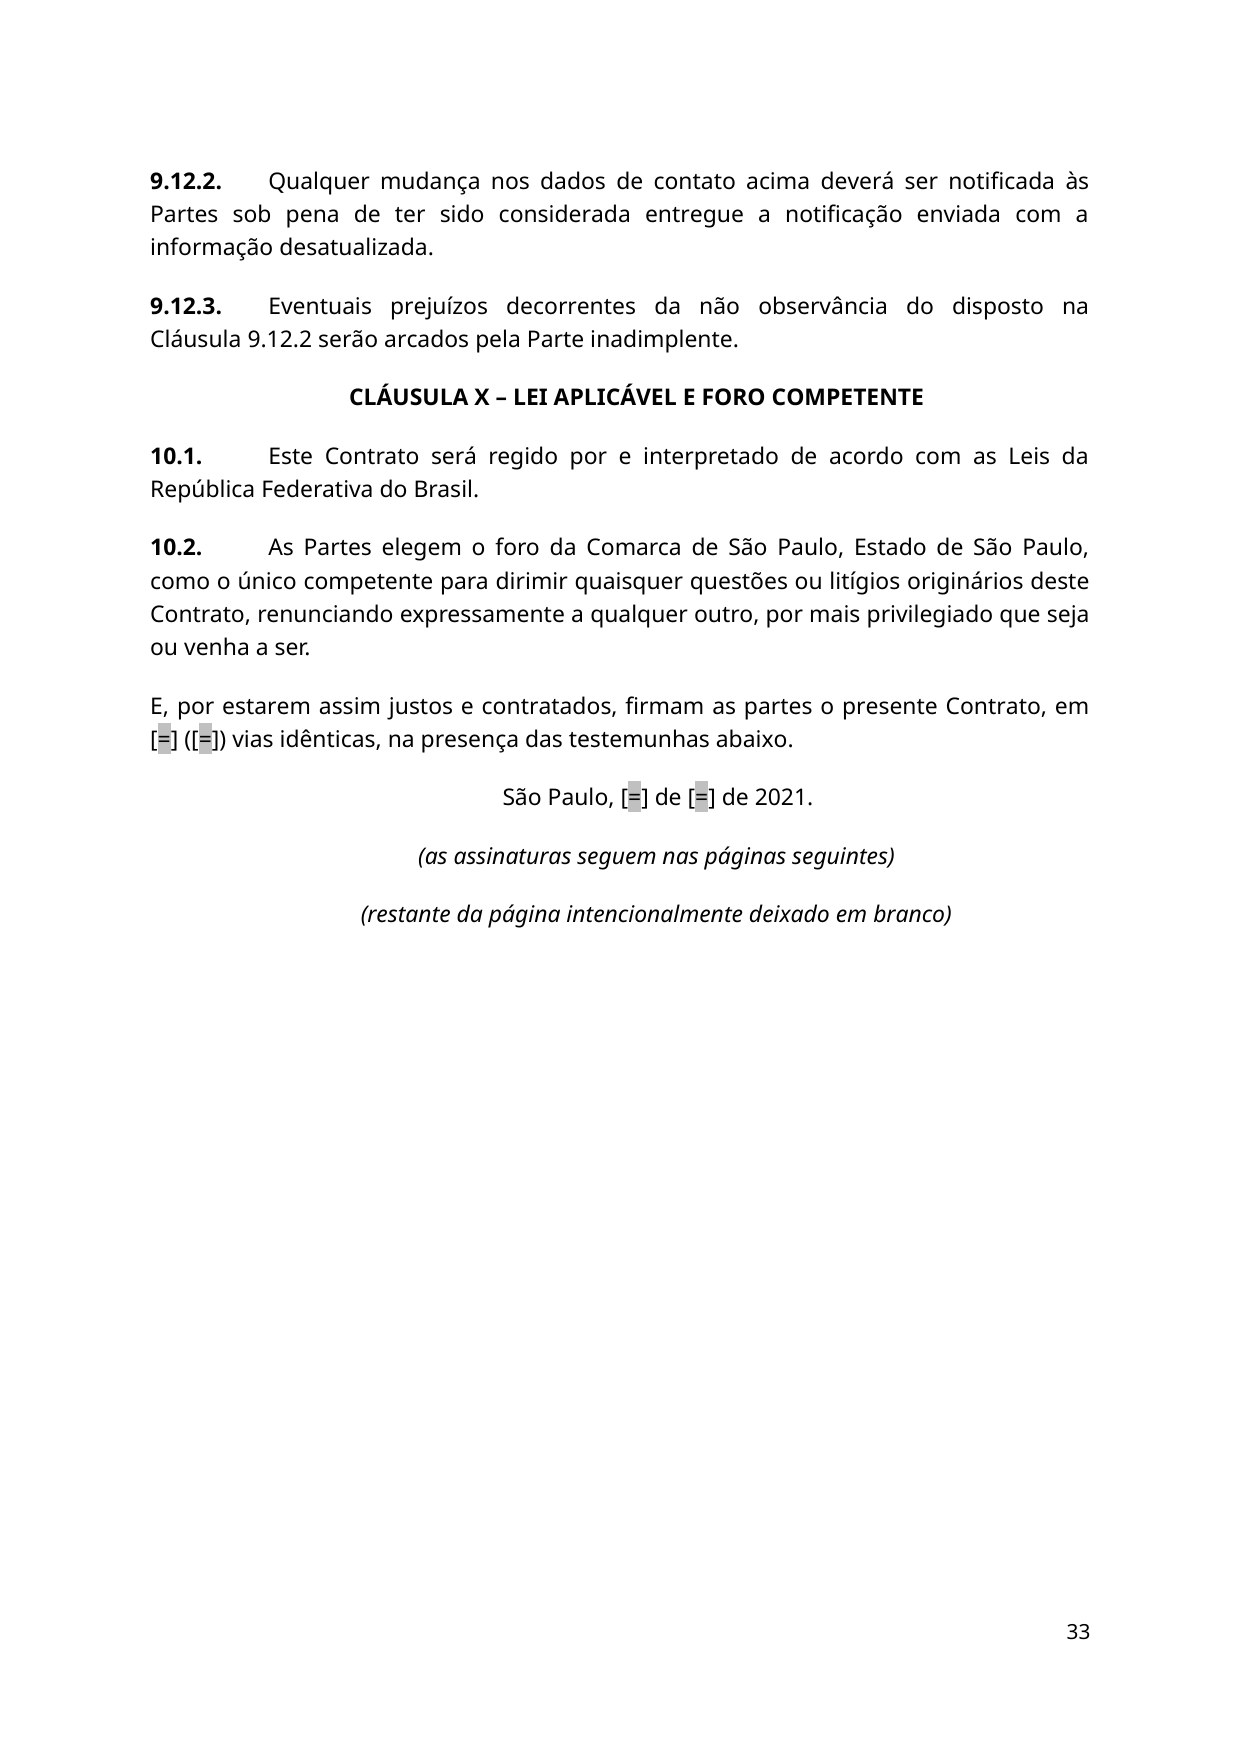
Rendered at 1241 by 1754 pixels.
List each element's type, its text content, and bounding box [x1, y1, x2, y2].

list As Partes elegem o foro da Comarca de São Paulo, Estado de São Paulo, como o único competente para dirimir quaisquer questões ou litígios originários deste Contrato, renunciando expressamente a qualquer outro, por mais privilegiado que seja ou venha a ser. [150, 529, 1090, 662]
list E, por estarem assim justos e contratados, firmam as partes o presente Contrato, em [=] ([=]) vias idênticas, na presença das testemunhas abaixo. [150, 687, 1090, 754]
list Este Contrato será regido por e interpretado de acordo com as Leis da República Federativa do Brasil. [150, 437, 1090, 504]
list São Paulo, [=] de [=] de 2021. [225, 779, 1090, 812]
list (as assinaturas seguem nas páginas seguintes) [225, 837, 1090, 871]
list (restante da página intencionalmente deixado em branco) [225, 896, 1090, 929]
list CLÁUSULA X – LEI APLICÁVEL E FORO COMPETENTE [150, 379, 1090, 412]
list Eventuais prejuízos decorrentes da não observância do disposto na Cláusula 9.12.2 serão arcados pela Parte inadimplente. [150, 287, 1090, 354]
list Qualquer mudança nos dados de contato acima deverá ser notificada às Partes sob pena de ter sido considerada entregue a notificação enviada com a informação desatualizada. [150, 162, 1090, 262]
